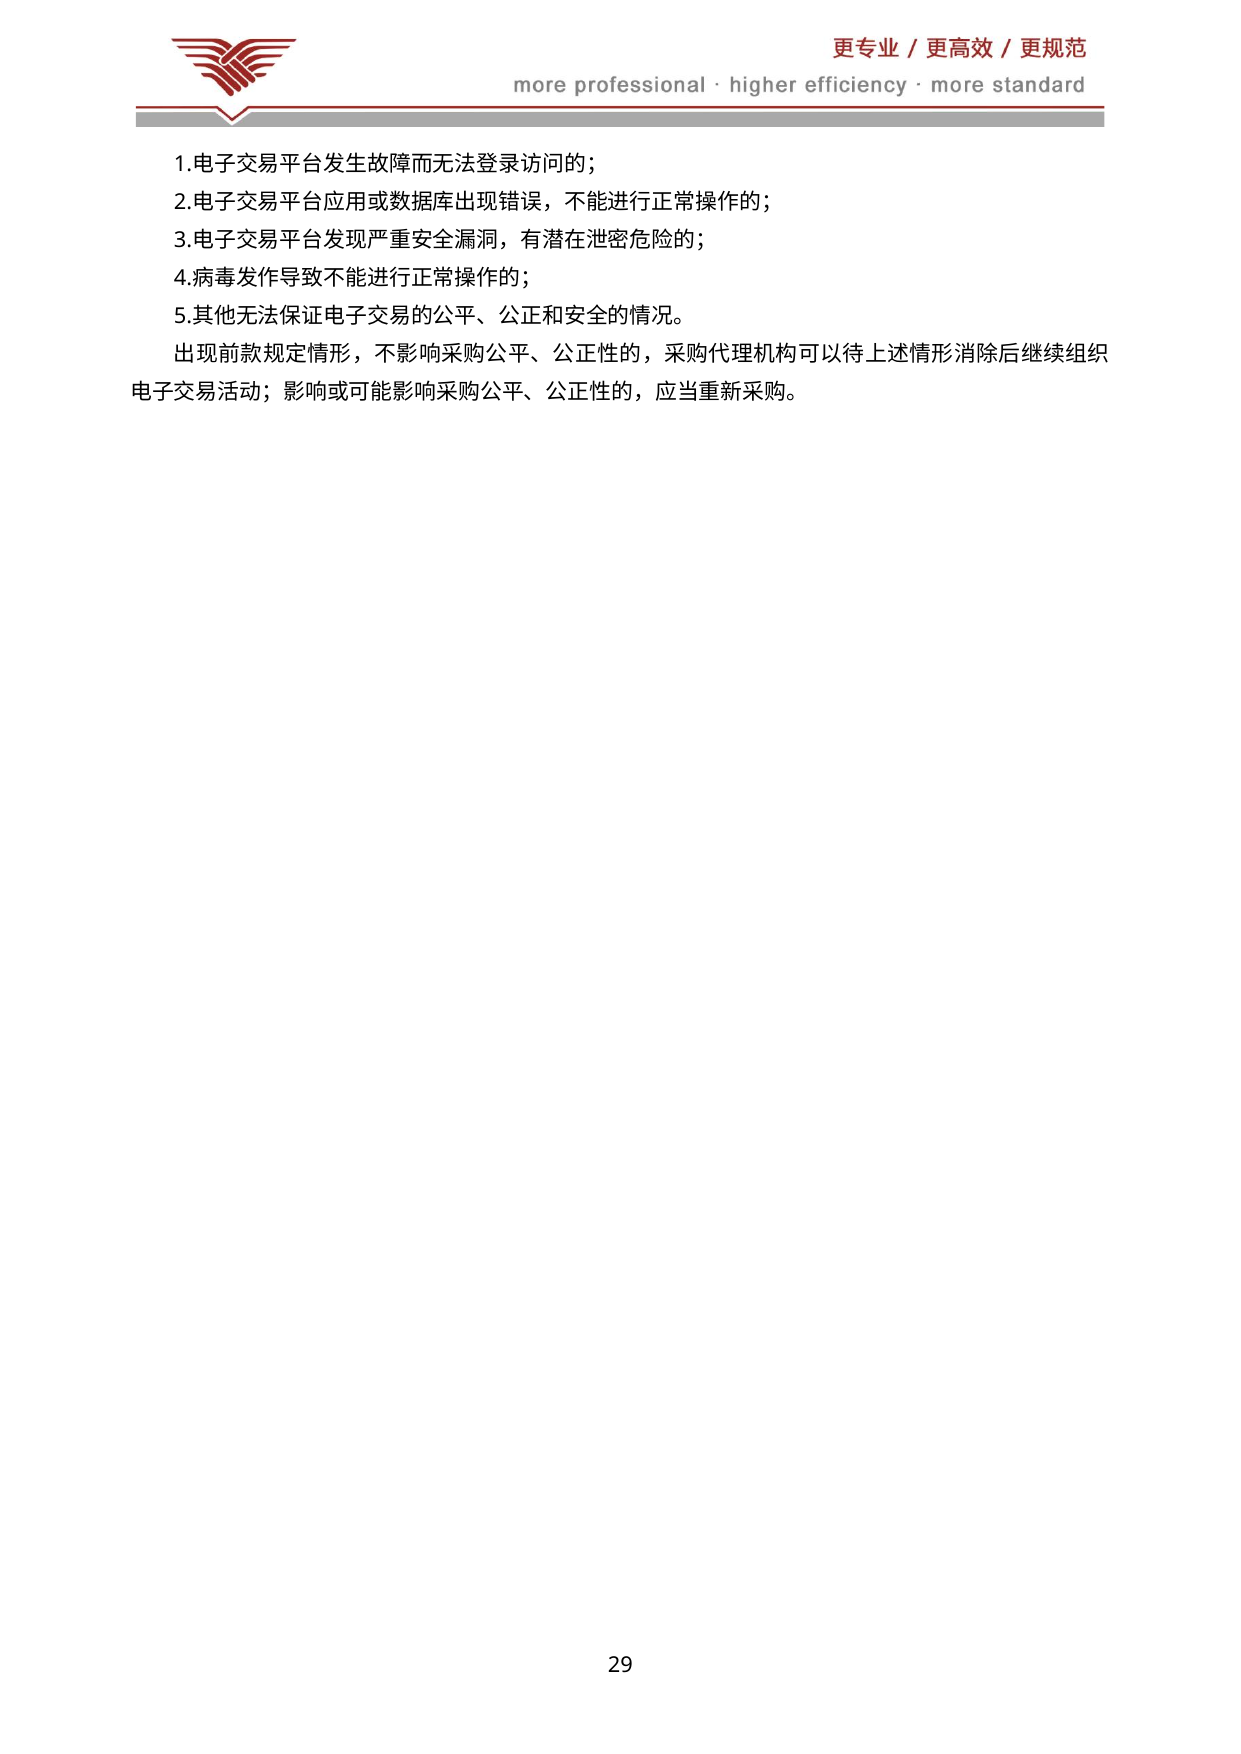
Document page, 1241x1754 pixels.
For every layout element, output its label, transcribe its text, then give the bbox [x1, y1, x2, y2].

text 2.电子交易平台应用或数据库出现错误，不能进行正常操作的； [130, 184, 1110, 216]
text 出现前款规定情形，不影响采购公平、公正性的，采购代理机构可以待上述情形消除后继续组织电子交易活动；影响或可能影响采购公平、公正性的，应当重新采购。 [130, 336, 1110, 406]
text 5.其他无法保证电子交易的公平、公正和安全的情况。 [130, 298, 1110, 330]
text 4.病毒发作导致不能进行正常操作的； [130, 260, 1110, 292]
picture [135, 14, 1105, 127]
text 1.电子交易平台发生故障而无法登录访问的； [130, 146, 1110, 177]
text 3.电子交易平台发现严重安全漏洞，有潜在泄密危险的； [130, 222, 1110, 254]
